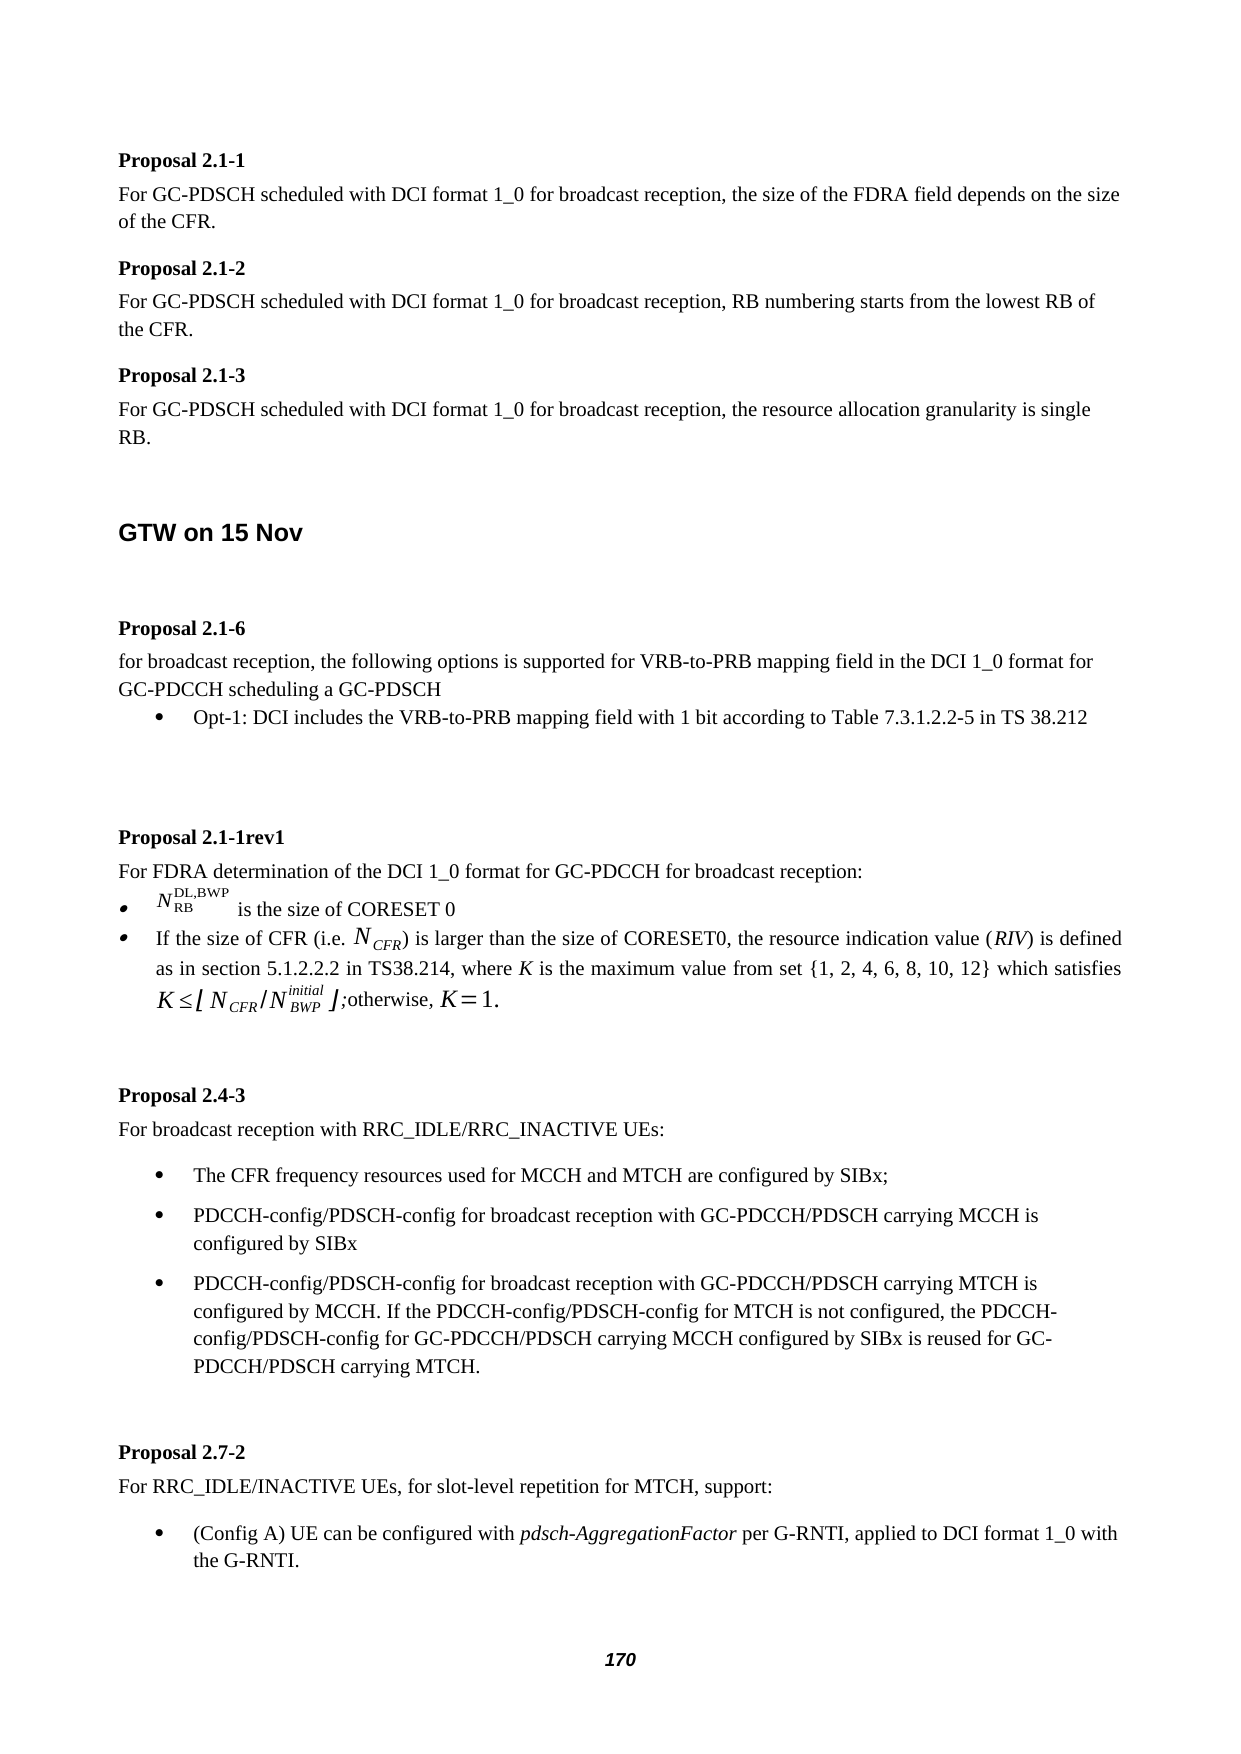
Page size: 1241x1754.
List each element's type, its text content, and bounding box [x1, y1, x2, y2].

subtitle Proposal 2.1-3 [118, 363, 1122, 387]
list PDCCH-config/PDSCH-config for broadcast reception with GC-PDCCH/PDSCH carrying MTCH is configured by MCCH. If the PDCCH-config/PDSCH-config for MTCH is not configured, the PDCCH-config/PDSCH-config for GC-PDCCH/PDSCH carrying MCCH configured by SIBx is reused for GC-PDCCH/PDSCH carrying MTCH. [156, 1271, 1122, 1378]
subtitle GTW on 15 Nov [118, 517, 1122, 546]
subtitle Proposal 2.1-1 [118, 148, 1122, 172]
text For RRC_IDLE/INACTIVE UEs, for slot-level repetition for MTCH, support: [118, 1474, 1122, 1498]
text For GC-PDSCH scheduled with DCI format 1_0 for broadcast reception, RB numbering starts from the lowest RB of the CFR. [118, 289, 1122, 341]
text For broadcast reception with RRC_IDLE/RRC_INACTIVE UEs: [118, 1117, 1122, 1141]
list If the size of CFR (i.e. ) is larger than the size of CORESET0, the resource indication value (RIV) is defined as in section 5.1.2.2.2 in TS38.214, where K is the maximum value from set {1, 2, 4, 6, 8, 10, 12} which satisfies ;otherwise, [118, 923, 1122, 1017]
text For GC-PDSCH scheduled with DCI format 1_0 for broadcast reception, the resource allocation granularity is single RB. [118, 397, 1122, 449]
text for broadcast reception, the following options is supported for VRB-to-PRB mapping field in the DCI 1_0 format for GC-PDCCH scheduling a GC-PDSCH [118, 649, 1122, 701]
subtitle Proposal 2.4-3 [118, 1083, 1122, 1107]
text For FDRA determination of the DCI 1_0 format for GC-PDCCH for broadcast reception: [118, 859, 1122, 883]
subtitle Proposal 2.1-2 [118, 256, 1122, 279]
subtitle Proposal 2.1-1rev1 [118, 825, 1122, 849]
subtitle Proposal 2.7-2 [118, 1440, 1122, 1464]
list PDCCH-config/PDSCH-config for broadcast reception with GC-PDCCH/PDSCH carrying MCCH is configured by SIBx [156, 1203, 1122, 1255]
list is the size of CORESET 0 [118, 886, 1122, 921]
list (Config A) UE can be configured with pdsch-AggregationFactor per G-RNTI, applied to DCI format 1_0 with the G-RNTI. [156, 1520, 1122, 1572]
text For GC-PDSCH scheduled with DCI format 1_0 for broadcast reception, the size of the FDRA field depends on the size of the CFR. [118, 182, 1122, 233]
list The CFR frequency resources used for MCCH and MTCH are configured by SIBx; [156, 1163, 1122, 1187]
subtitle Proposal 2.1-6 [118, 616, 1122, 640]
list Opt-1: DCI includes the VRB-to-PRB mapping field with 1 bit according to Table 7.3.1.2.2-5 in TS 38.212 [156, 705, 1122, 729]
